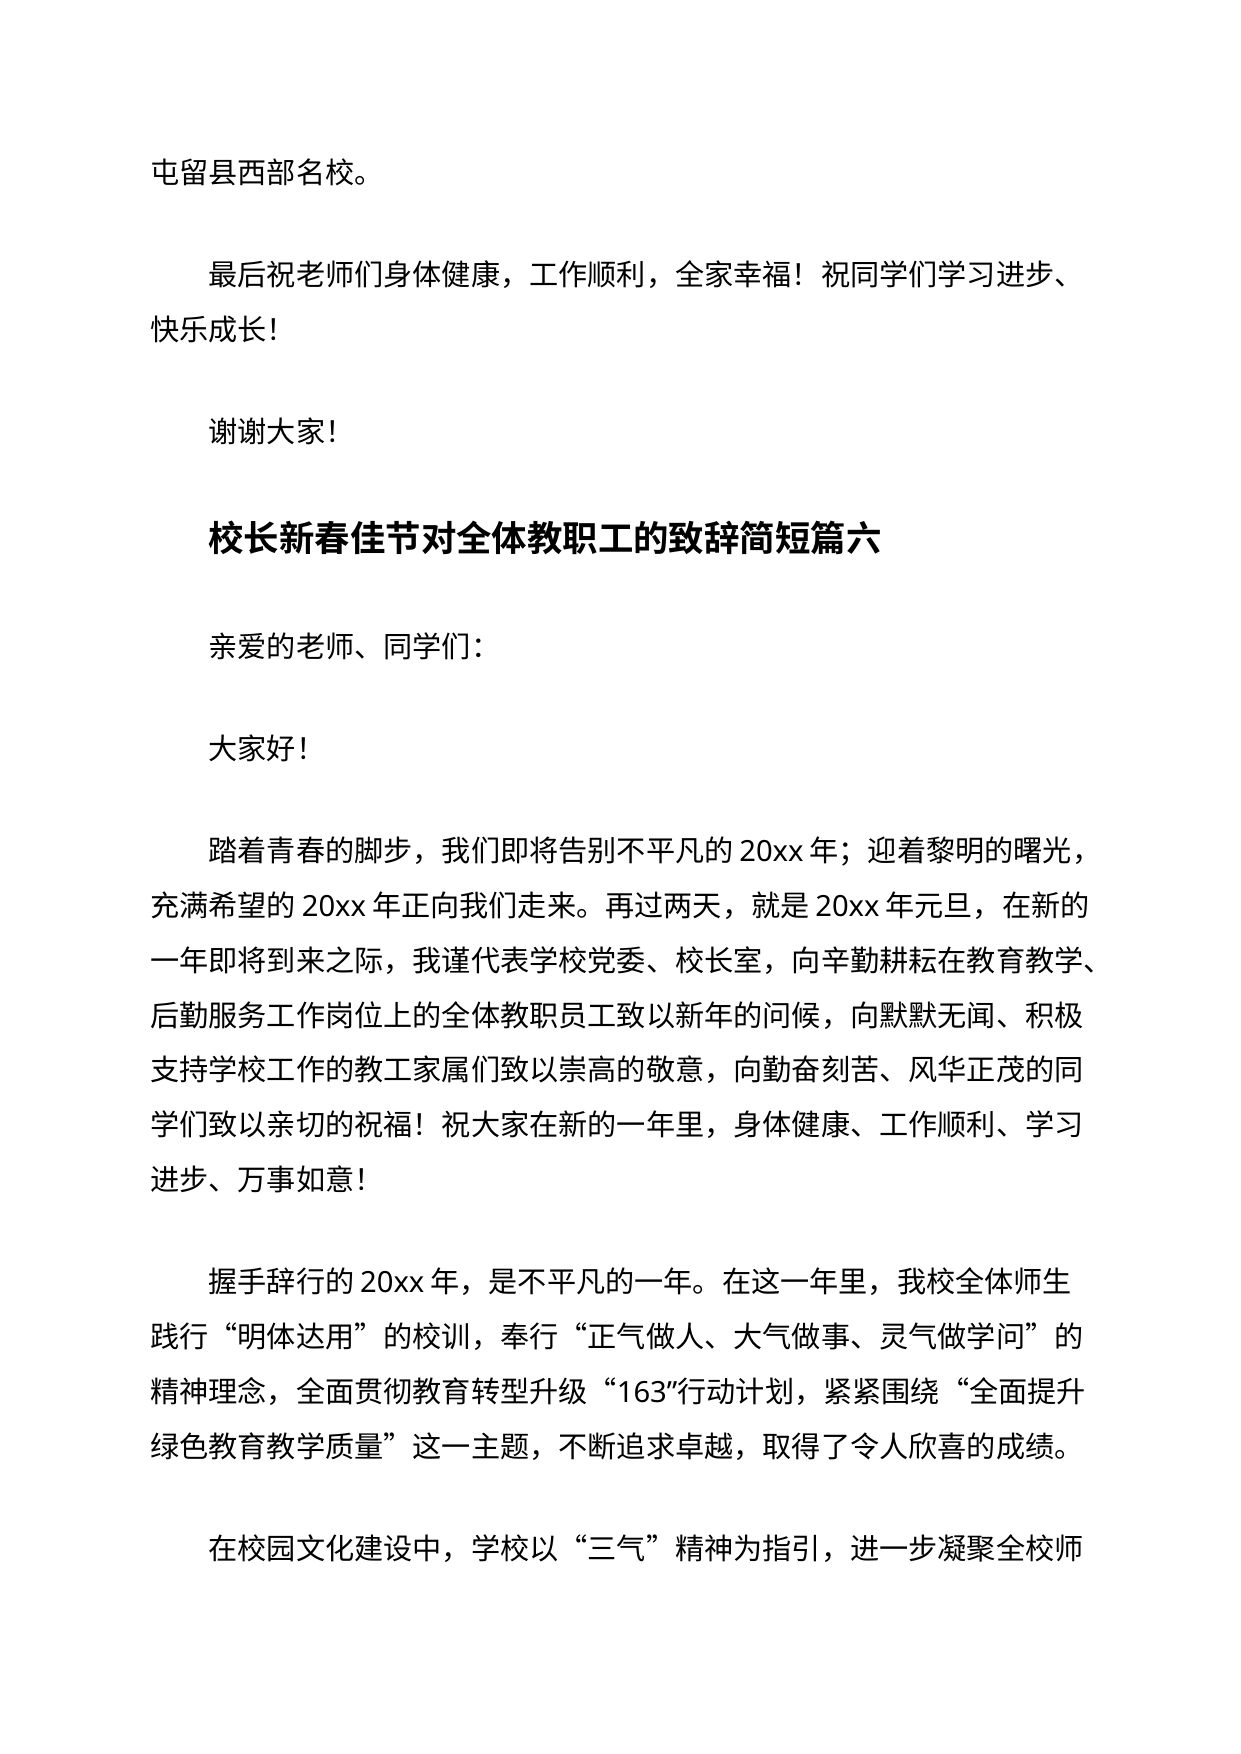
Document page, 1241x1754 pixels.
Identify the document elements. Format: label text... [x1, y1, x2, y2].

text 亲爱的老师、同学们： [150, 624, 1090, 666]
text 谢谢大家！ [150, 408, 1090, 451]
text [150, 1525, 1090, 1567]
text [150, 150, 1090, 192]
text 踏着青春的脚步，我们即将告别不平凡的20xx年；迎着黎明的曙光，充满希望的20xx年正向我们走来。再过两天，就是20xx年元旦，在新的一年即将到来之际，我谨代表学校党委、校长室，向辛勤耕耘在教育教学、后勤服务工作岗位上的全体教职员工致以新年的问候，向默默无闻、积极支持学校工作的教工家属们致以崇高的敬意，向勤奋刻苦、风华正茂的同学们致以亲切的祝福！祝大家在新的一年里，身体健康、工作顺利、学习进步、万事如意！ [150, 827, 1090, 1199]
text 握手辞行的20xx年，是不平凡的一年。在这一年里，我校全体师生践行“明体达用”的校训，奉行“正气做人、大气做事、灵气做学问”的精神理念，全面贯彻教育转型升级“163”行动计划，紧紧围绕“全面提升绿色教育教学质量”这一主题，不断追求卓越，取得了令人欣喜的成绩。 [150, 1258, 1090, 1466]
text 最后祝老师们身体健康，工作顺利，全家幸福！祝同学们学习进步、快乐成长！ [150, 252, 1090, 349]
text 大家好！ [150, 725, 1090, 768]
text 校长新春佳节对全体教职工的致辞简短篇六 [150, 510, 1090, 561]
